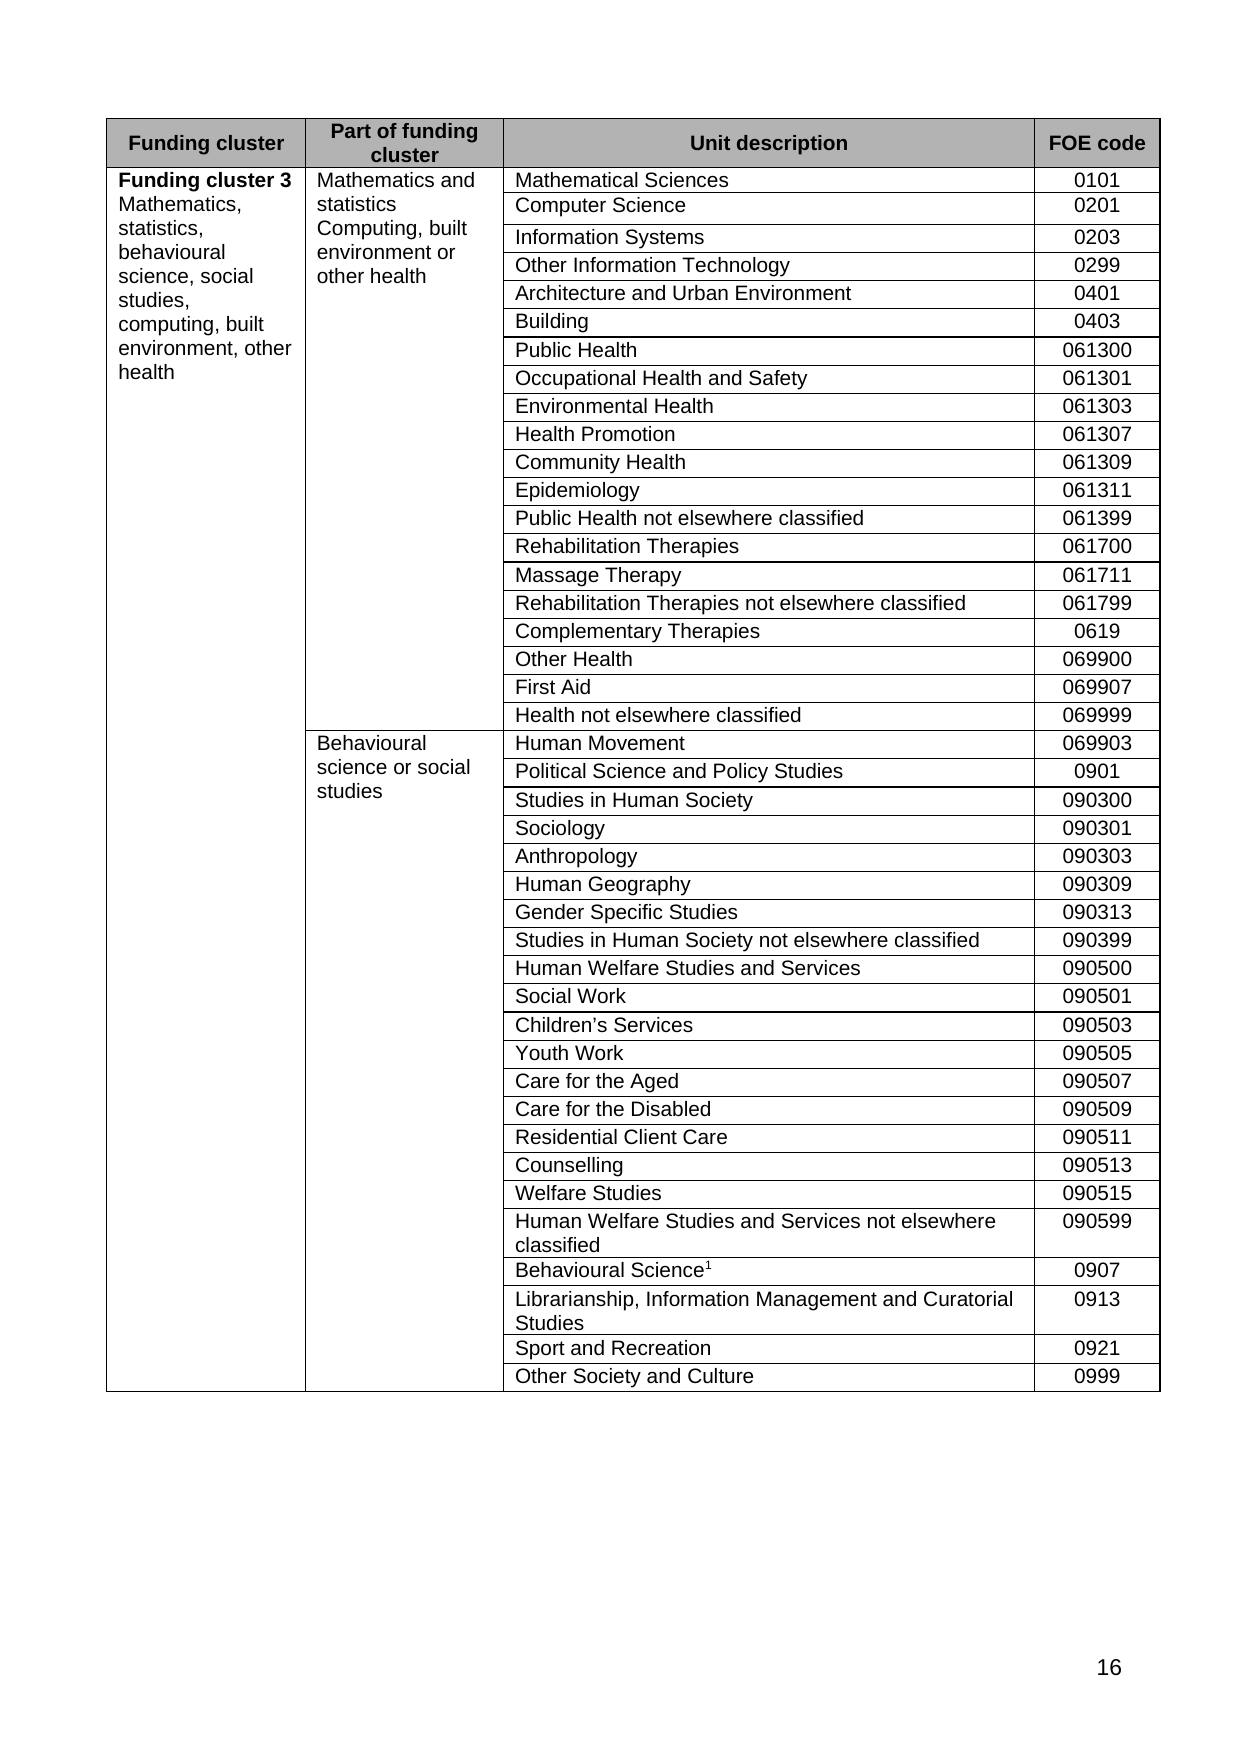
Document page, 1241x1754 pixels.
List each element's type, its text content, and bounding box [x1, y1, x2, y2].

table_cell Computer Science [504, 193, 1034, 224]
table_cell Children’s Services [504, 1013, 1034, 1039]
table_cell Building [504, 309, 1034, 336]
table_cell Care for the Aged [504, 1069, 1034, 1096]
table_cell Architecture and Urban Environment [504, 281, 1034, 308]
table_cell 061399 [1035, 506, 1159, 533]
table_cell 090500 [1035, 956, 1159, 983]
table_header Unit description [504, 119, 1034, 167]
table_header Part of funding cluster [306, 119, 503, 167]
table_cell 090599 [1035, 1209, 1159, 1257]
table_cell 069907 [1035, 675, 1159, 702]
table_cell 090505 [1035, 1041, 1159, 1068]
table_cell 0403 [1035, 309, 1159, 336]
table_cell Studies in Human Society not elsewhere classified [504, 928, 1034, 955]
table_header Funding cluster [107, 119, 305, 167]
table_cell Environmental Health [504, 394, 1034, 421]
table_cell 090313 [1035, 900, 1159, 927]
table_cell 061300 [1035, 338, 1159, 364]
table_cell 090515 [1035, 1181, 1159, 1208]
table_cell 090511 [1035, 1125, 1159, 1152]
table_cell Mathematics and statistics Computing, built environment or other health [306, 168, 503, 730]
table_cell Mathematical Sciences [504, 168, 1034, 192]
table_cell 061799 [1035, 591, 1159, 618]
table_cell Community Health [504, 450, 1034, 477]
table_cell Political Science and Policy Studies [504, 759, 1034, 786]
table_cell First Aid [504, 675, 1034, 702]
table_cell Rehabilitation Therapies [504, 534, 1034, 561]
table_cell 0619 [1035, 619, 1159, 646]
table_cell Care for the Disabled [504, 1097, 1034, 1124]
table_cell Other Health [504, 647, 1034, 674]
table_cell 0913 [1035, 1286, 1159, 1334]
table_cell 090399 [1035, 928, 1159, 955]
table_cell Human Welfare Studies and Services not elsewhere classified [504, 1209, 1034, 1257]
table_cell Sociology [504, 816, 1034, 843]
table_cell 061303 [1035, 394, 1159, 421]
table_cell 061711 [1035, 563, 1159, 589]
table_cell 061309 [1035, 450, 1159, 477]
table_cell Health Promotion [504, 422, 1034, 449]
table_header FOE code [1035, 119, 1159, 167]
table_cell 061301 [1035, 366, 1159, 393]
table_cell 090501 [1035, 984, 1159, 1011]
table_cell 0203 [1035, 225, 1159, 252]
table_cell Other Information Technology [504, 253, 1034, 280]
table_cell Social Work [504, 984, 1034, 1011]
table_cell 090309 [1035, 872, 1159, 899]
table_cell Information Systems [504, 225, 1034, 252]
table_cell Human Movement [504, 731, 1034, 758]
table_cell Public Health [504, 338, 1034, 364]
table_cell Epidemiology [504, 478, 1034, 505]
table_cell 0101 [1035, 168, 1159, 192]
table_cell 069999 [1035, 703, 1159, 730]
table_cell Anthropology [504, 844, 1034, 871]
table_cell Sport and Recreation [504, 1335, 1034, 1362]
table_cell 090507 [1035, 1069, 1159, 1096]
table_cell 061307 [1035, 422, 1159, 449]
table_cell 069903 [1035, 731, 1159, 758]
table_cell 061311 [1035, 478, 1159, 505]
table_cell Youth Work [504, 1041, 1034, 1068]
table_cell Funding cluster 3 Mathematics, statistics, behavioural science, social studies, computing, built environment, other health [107, 168, 305, 1391]
table_cell 0907 [1035, 1258, 1159, 1285]
table_cell 090300 [1035, 788, 1159, 814]
table_cell Massage Therapy [504, 563, 1034, 589]
table_cell Counselling [504, 1153, 1034, 1180]
table_cell Behavioural Science1 [504, 1258, 1034, 1285]
table_cell Public Health not elsewhere classified [504, 506, 1034, 533]
table_cell Occupational Health and Safety [504, 366, 1034, 393]
table_cell 0201 [1035, 193, 1159, 224]
table_cell 0921 [1035, 1335, 1159, 1362]
table_cell 0901 [1035, 759, 1159, 786]
table_cell Residential Client Care [504, 1125, 1034, 1152]
table_cell Studies in Human Society [504, 788, 1034, 814]
table_cell Librarianship, Information Management and Curatorial Studies [504, 1286, 1034, 1334]
table_cell 090509 [1035, 1097, 1159, 1124]
table_cell Health not elsewhere classified [504, 703, 1034, 730]
table_cell Welfare Studies [504, 1181, 1034, 1208]
table_cell 069900 [1035, 647, 1159, 674]
table_cell 0999 [1035, 1364, 1159, 1391]
table_cell Behavioural science or social studies [306, 731, 503, 1391]
table_cell Complementary Therapies [504, 619, 1034, 646]
table_cell 061700 [1035, 534, 1159, 561]
table_cell 0299 [1035, 253, 1159, 280]
table_cell Rehabilitation Therapies not elsewhere classified [504, 591, 1034, 618]
table_cell Gender Specific Studies [504, 900, 1034, 927]
table_cell 090303 [1035, 844, 1159, 871]
table_cell 090503 [1035, 1013, 1159, 1039]
table_cell Human Welfare Studies and Services [504, 956, 1034, 983]
table_cell 090513 [1035, 1153, 1159, 1180]
table_cell Human Geography [504, 872, 1034, 899]
table_cell Other Society and Culture [504, 1364, 1034, 1391]
table_cell 090301 [1035, 816, 1159, 843]
table_cell 0401 [1035, 281, 1159, 308]
